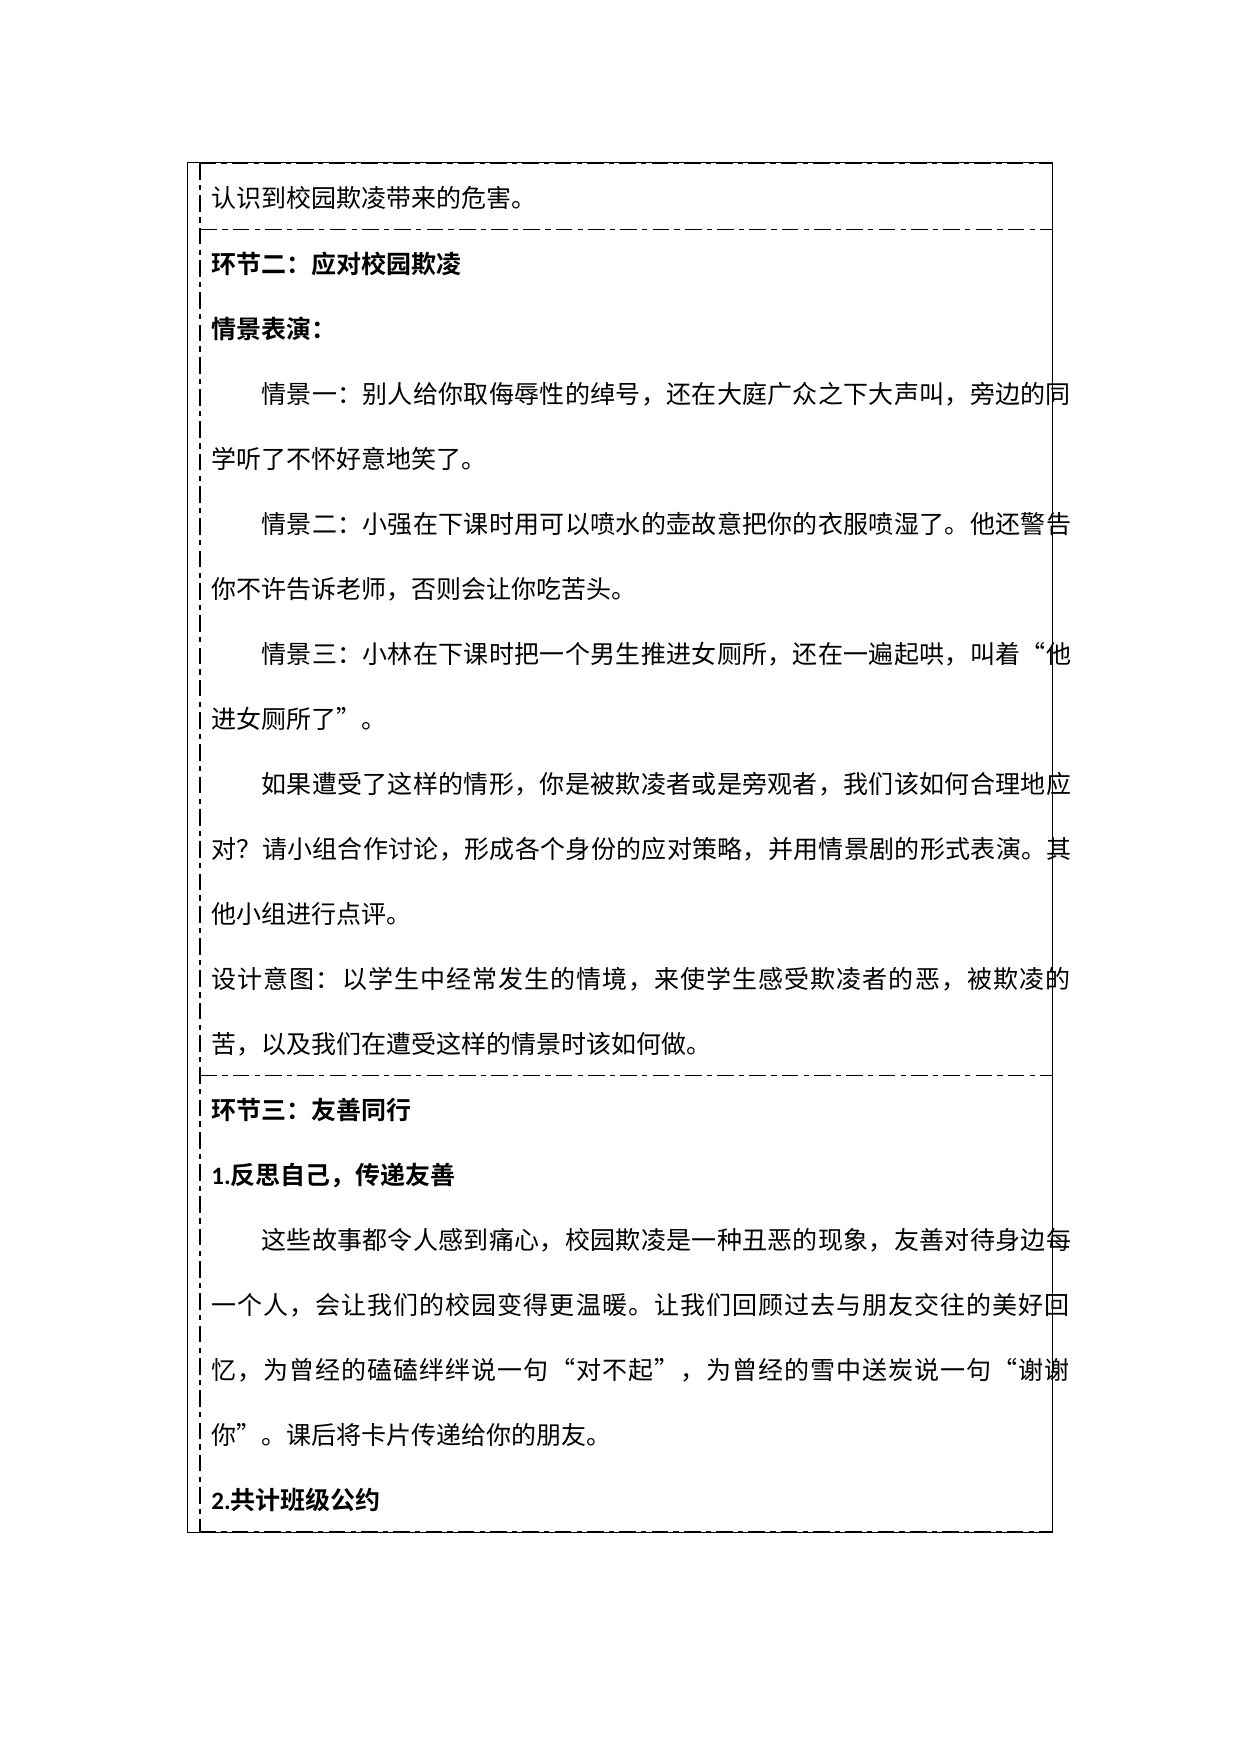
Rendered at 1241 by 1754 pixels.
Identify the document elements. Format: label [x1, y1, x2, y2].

table_cell [188, 163, 1052, 1532]
